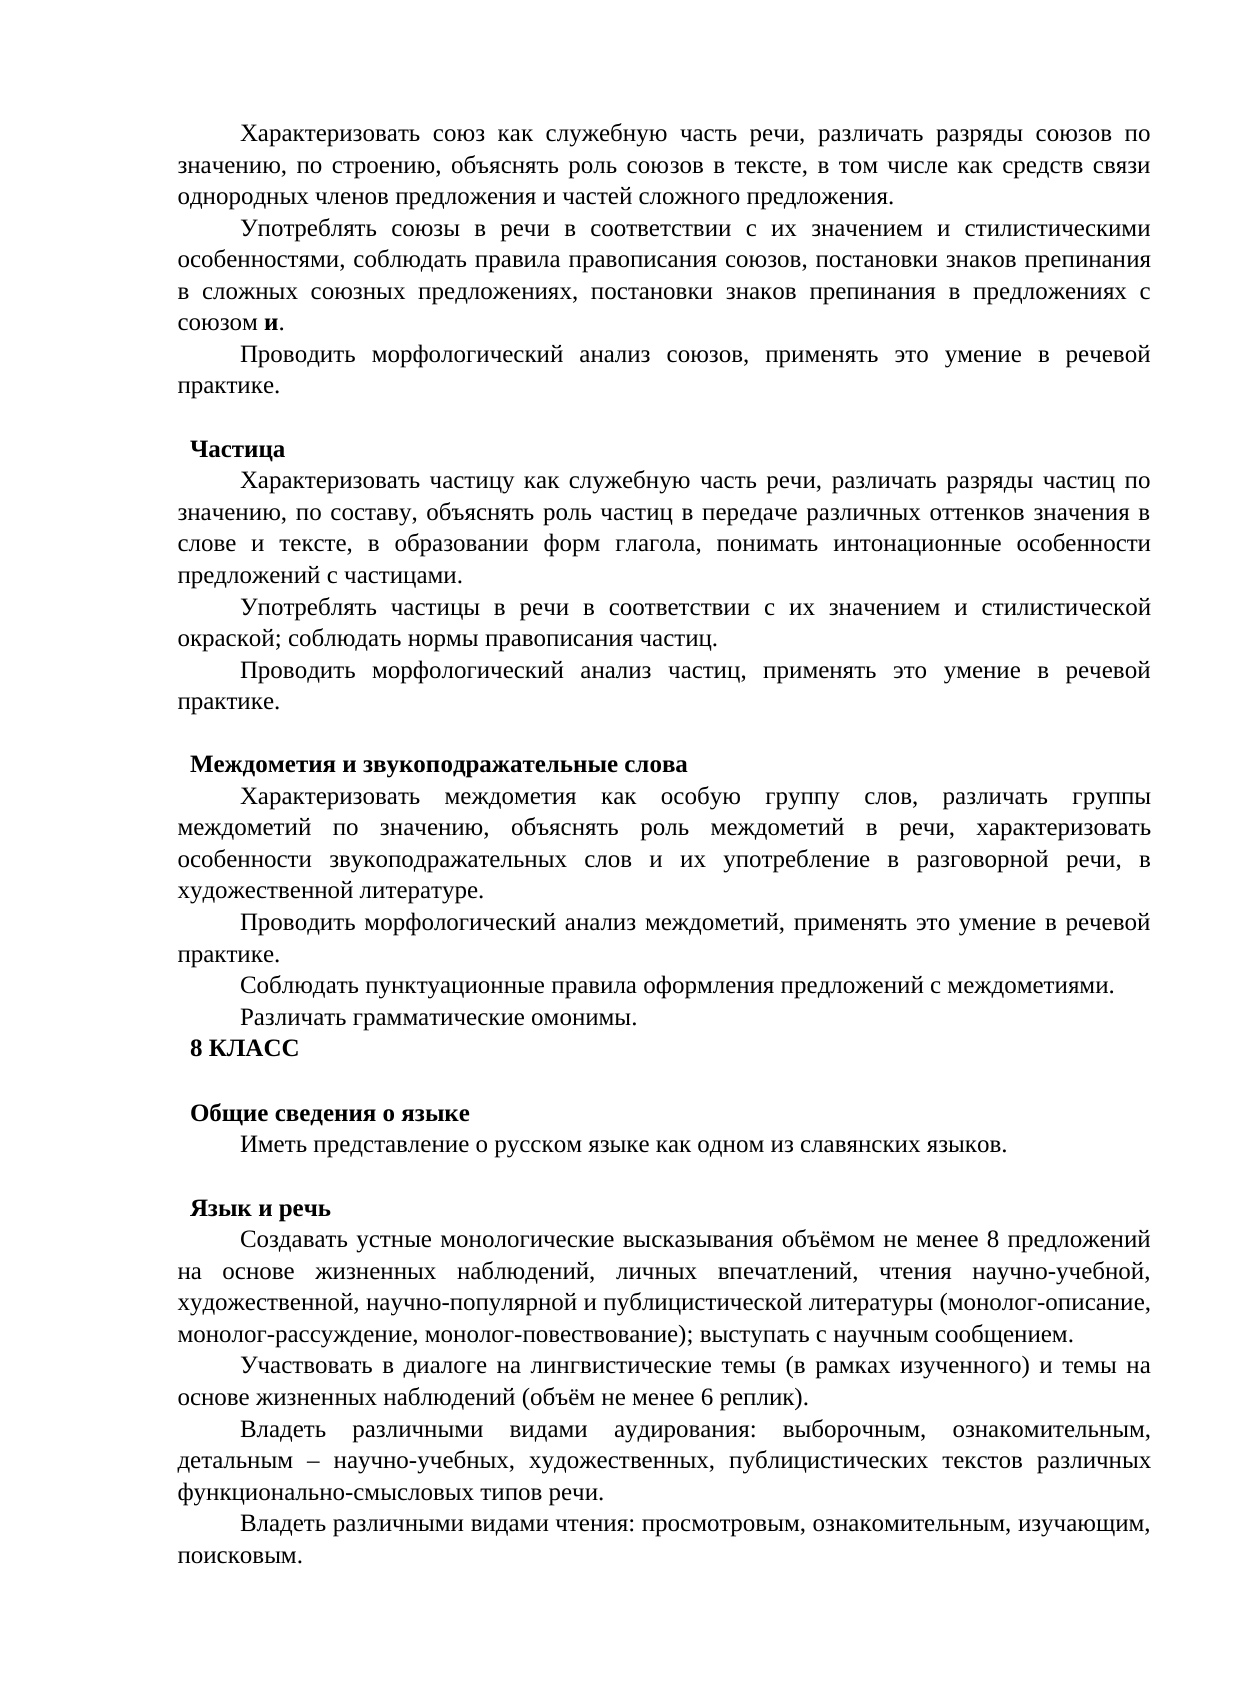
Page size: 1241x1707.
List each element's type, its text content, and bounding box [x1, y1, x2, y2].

text Иметь представление о русском языке как одном из славянских языков. [177, 1129, 1152, 1158]
text Различать грамматические омонимы. [177, 1002, 1152, 1031]
text Характеризовать междометия как особую группу слов, различать группы междометий по значению, объяснять роль междометий в речи, характеризовать особенности звукоподражательных слов и их употребление в разговорной речи, в художественной литературе. [177, 781, 1152, 904]
text Участвовать в диалоге на лингвистические темы (в рамках изученного) и темы на основе жизненных наблюдений (объём не менее 6 реплик). [177, 1351, 1152, 1411]
text Проводить морфологический анализ частиц, применять это умение в речевой практике. [177, 655, 1152, 715]
text Соблюдать пунктуационные правила оформления предложений с междометиями. [177, 970, 1152, 999]
text Создавать устные монологические высказывания объёмом не менее 8 предложений на основе жизненных наблюдений, личных впечатлений, чтения научно-учебной, художественной, научно-популярной и публицистической литературы (монолог-описание, монолог-рассуждение, монолог-повествование); выступать с научным сообщением. [177, 1224, 1152, 1348]
text Владеть различными видами чтения: просмотровым, ознакомительным, изучающим, поисковым. [177, 1508, 1152, 1569]
text Характеризовать частицу как служебную часть речи, различать разряды частиц по значению, по составу, объяснять роль частиц в передаче различных оттенков значения в слове и тексте, в образовании форм глагола, понимать интонационные особенности предложений с частицами. [177, 465, 1152, 589]
text Употреблять частицы в речи в соответствии с их значением и стилистической окраской; соблюдать нормы правописания частиц. [177, 592, 1152, 652]
text Употреблять союзы в речи в соответствии с их значением и стилистическими особенностями, соблюдать правила правописания союзов, постановки знаков препинания в сложных союзных предложениях, постановки знаков препинания в предложениях с союзом и. [177, 213, 1152, 336]
text Характеризовать союз как служебную часть речи, различать разряды союзов по значению, по строению, объяснять роль сою­зов в тексте, в том числе как средств связи однородных членов предложения и частей сложного предложения. [177, 118, 1152, 210]
text Владеть различными видами аудирования: выборочным, ознакомительным, детальным – научно-учебных, художест­венных, публицистических текстов различных функционально-смысловых типов речи. [177, 1414, 1152, 1506]
text Междометия и звукоподражательные слова [190, 749, 1152, 778]
text Проводить морфологический анализ союзов, применять это умение в речевой практике. [177, 339, 1152, 399]
text Язык и речь [190, 1193, 1152, 1221]
text Проводить морфологический анализ междометий, применять это умение в речевой практике. [177, 907, 1152, 967]
text Частица [190, 434, 1152, 462]
text Общие сведения о языке [190, 1098, 1152, 1127]
text 8 КЛАСС [190, 1033, 1152, 1062]
